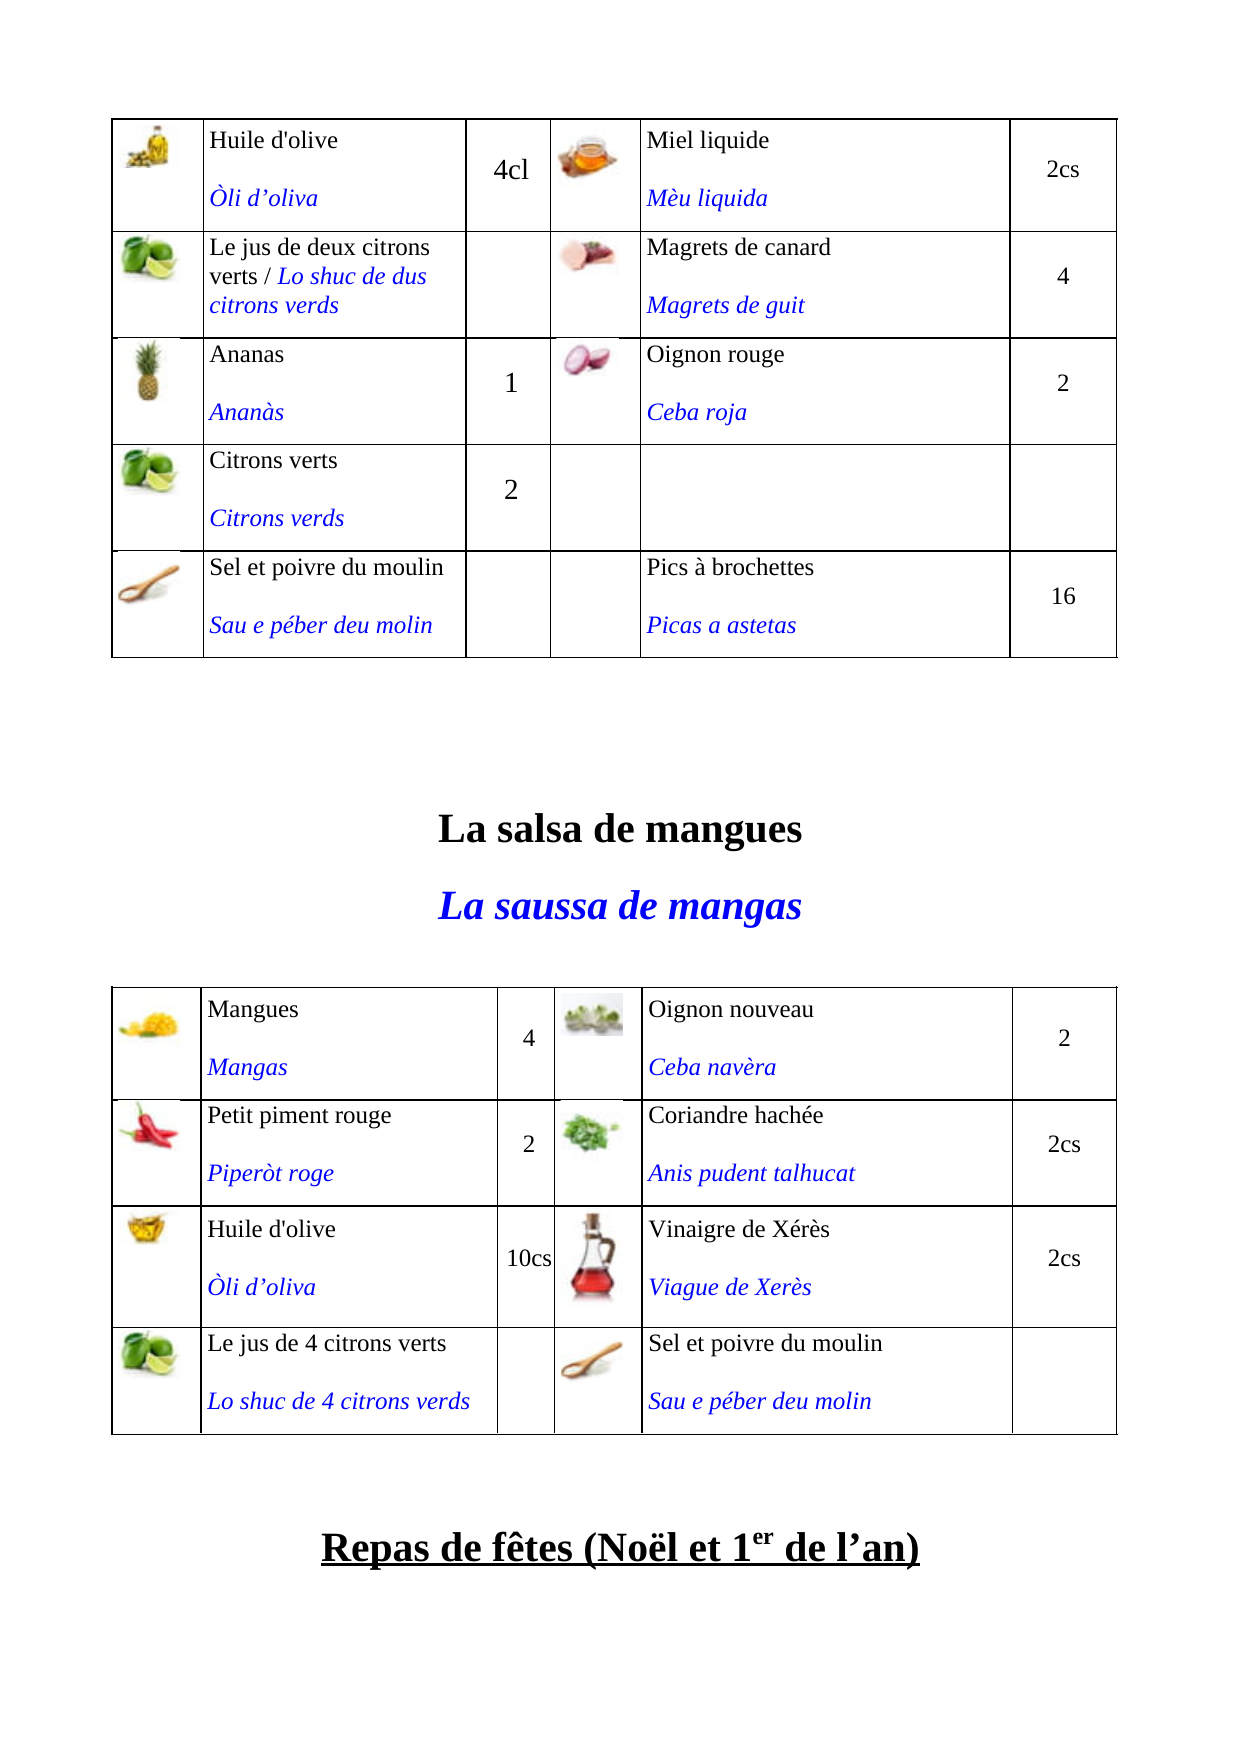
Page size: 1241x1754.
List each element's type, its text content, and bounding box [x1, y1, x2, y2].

table_header Mangues Mangas [202, 988, 497, 1099]
table_cell [113, 552, 203, 657]
picture [117, 232, 181, 283]
table_cell [498, 1328, 554, 1433]
table_cell Vinaigre de Xérès Viague de Xerès [643, 1207, 1012, 1327]
table_cell Citrons verts Citrons verds [204, 445, 465, 550]
table_header 4 [498, 988, 554, 1099]
table_cell [467, 232, 550, 337]
table_cell Pics à brochettes Picas a astetas [641, 552, 1009, 657]
table_header [113, 120, 203, 231]
table_cell Le jus de 4 citrons verts Lo shuc de 4 citrons verds [202, 1328, 497, 1433]
table_cell [113, 339, 203, 444]
picture [560, 1207, 623, 1309]
picture [556, 338, 619, 381]
table_cell [551, 232, 640, 337]
picture [117, 551, 181, 615]
table_cell Petit piment rouge Piperòt roge [202, 1101, 497, 1205]
table_cell [113, 1207, 200, 1327]
picture [560, 1100, 623, 1163]
table_cell Le jus de deux citrons verts / Lo shuc de dus citrons verds [204, 232, 465, 337]
table_header Oignon nouveau Ceba navèra [643, 988, 1012, 1099]
picture [117, 338, 181, 402]
table_header [551, 120, 640, 231]
table_cell [551, 445, 640, 550]
table_cell [551, 552, 640, 657]
table_cell 2 [467, 445, 550, 550]
picture [117, 1207, 181, 1248]
table_cell Magrets de canard Magrets de guit [641, 232, 1009, 337]
table_cell [113, 232, 203, 337]
table_cell Coriandre hachée Anis pudent talhucat [643, 1101, 1012, 1205]
picture [556, 232, 619, 275]
table_cell 2cs [1013, 1101, 1116, 1205]
table_cell [555, 1101, 641, 1205]
table_cell Sel et poivre du moulin Sau e péber deu molin [204, 552, 465, 657]
picture [556, 125, 619, 189]
table_cell [555, 1207, 641, 1327]
table_cell Sel et poivre du moulin Sau e péber deu molin [643, 1328, 1012, 1433]
table_cell [113, 1328, 200, 1433]
picture [117, 1328, 181, 1379]
picture [117, 1100, 181, 1151]
table_cell 2 [1011, 339, 1116, 444]
table_header 2cs [1011, 120, 1116, 231]
table_header 2 [1013, 988, 1116, 1099]
text La salsa de mangues [118, 803, 1122, 851]
table_cell 1 [467, 339, 550, 444]
picture [117, 445, 181, 496]
table_cell 2 [498, 1101, 554, 1205]
text Repas de fêtes (Noël et 1er de l’an) [118, 1522, 1122, 1570]
picture [117, 125, 181, 168]
table_header [113, 988, 200, 1099]
table_header 4cl [467, 120, 550, 231]
table_header Huile d'olive Òli d’oliva [204, 120, 465, 231]
table_cell [113, 445, 203, 550]
table_cell 10cs [498, 1207, 554, 1327]
table_cell [113, 1101, 200, 1205]
table_cell [555, 1328, 641, 1433]
table_cell Ananas Ananàs [204, 339, 465, 444]
picture [117, 993, 181, 1057]
table_cell 16 [1011, 552, 1116, 657]
table_cell [1011, 445, 1116, 550]
table_cell [551, 339, 640, 444]
table_cell [1013, 1328, 1116, 1433]
picture [560, 1328, 623, 1391]
table_cell [641, 445, 1009, 550]
table_header Miel liquide Mèu liquida [641, 120, 1009, 231]
table_cell Oignon rouge Ceba roja [641, 339, 1009, 444]
table_header [555, 988, 641, 1099]
picture [560, 993, 623, 1036]
table_cell [467, 552, 550, 657]
table_cell 2cs [1013, 1207, 1116, 1327]
text La saussa de mangas [118, 881, 1122, 928]
table_cell Huile d'olive Òli d’oliva [202, 1207, 497, 1327]
table_cell 4 [1011, 232, 1116, 337]
